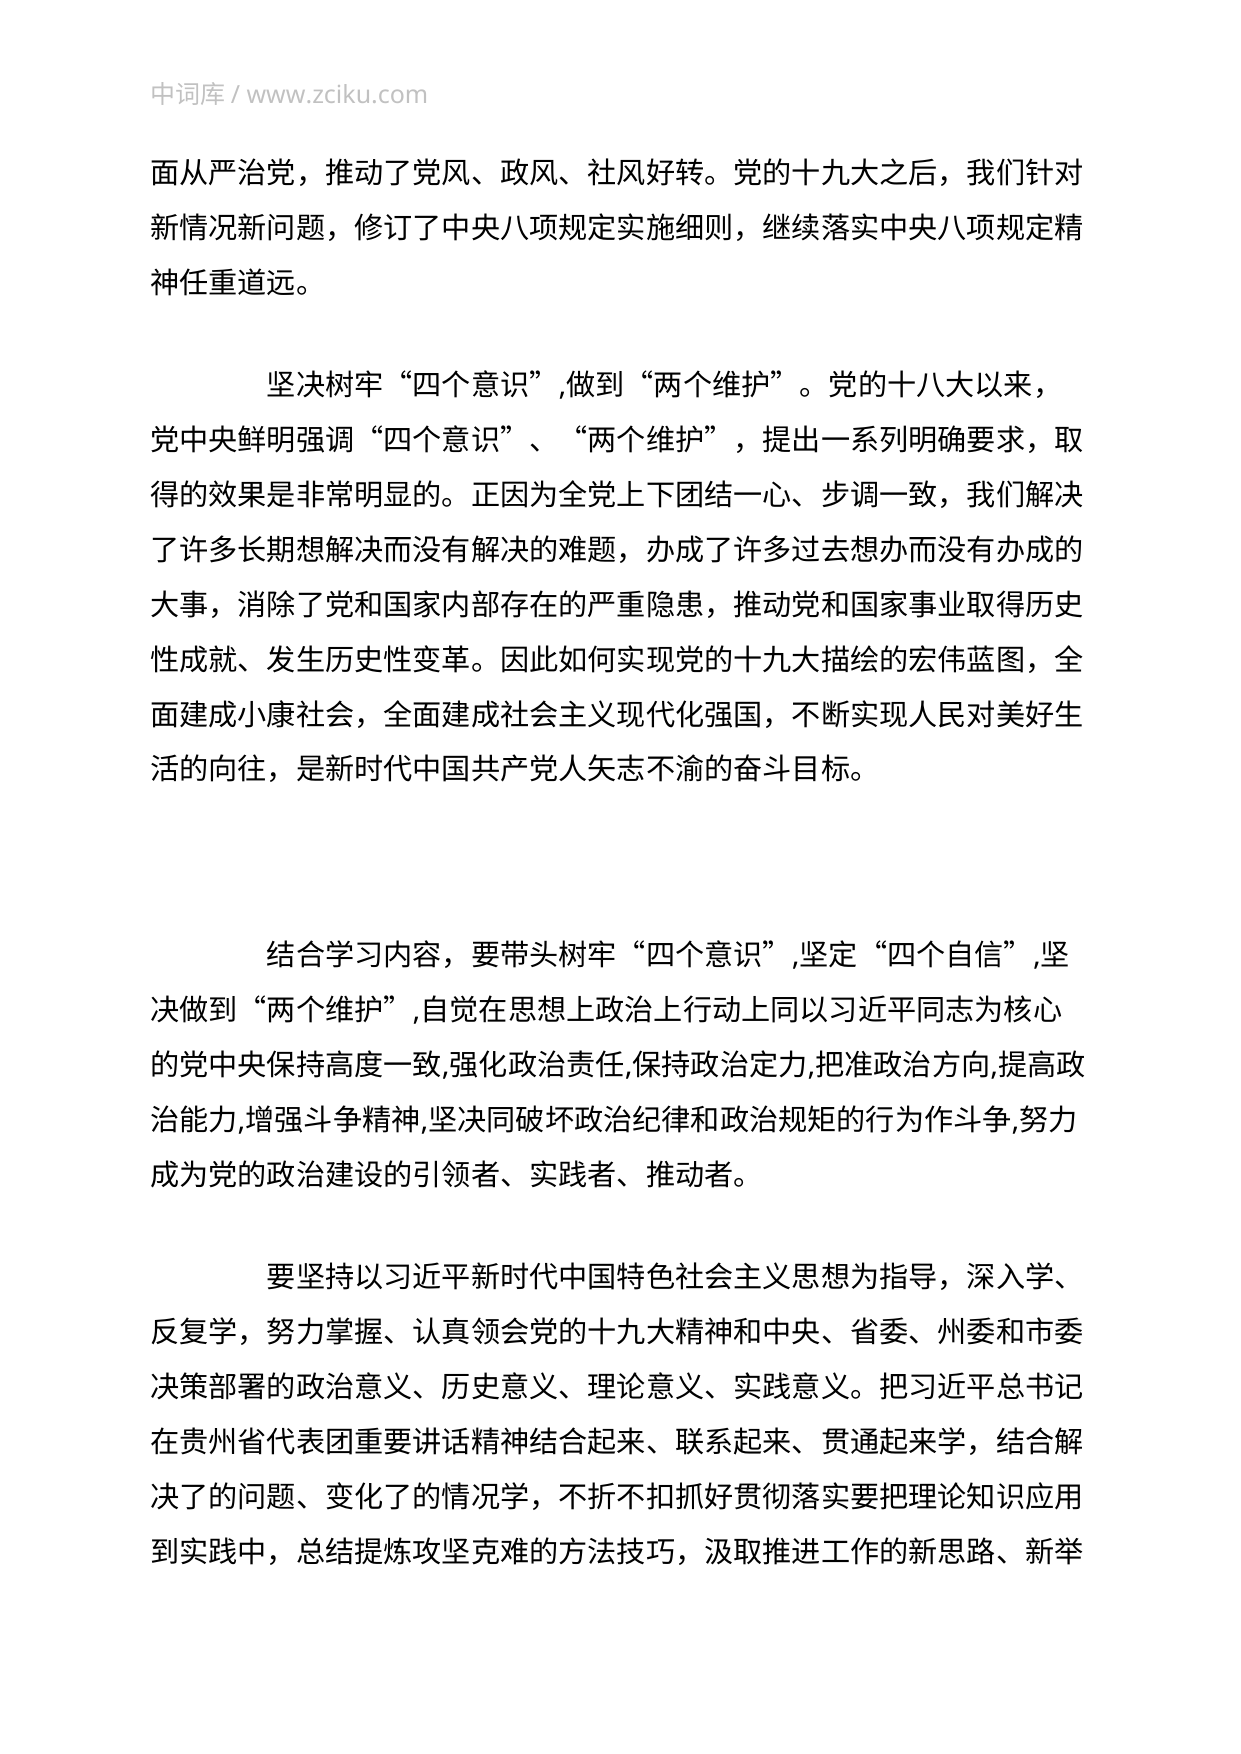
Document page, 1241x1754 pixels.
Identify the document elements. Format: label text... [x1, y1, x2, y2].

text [150, 1254, 1090, 1570]
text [150, 150, 1090, 302]
text 结合学习内容，要带头树牢“四个意识”,坚定“四个自信”,坚决做到“两个维护”,自觉在思想上政治上行动上同以习近平同志为核心的党中央保持高度一致,强化政治责任,保持政治定力,把准政治方向,提高政治能力,增强斗争精神,坚决同破坏政治纪律和政治规矩的行为作斗争,努力成为党的政治建设的引领者、实践者、推动者。 [150, 932, 1090, 1194]
text 坚决树牢“四个意识”,做到“两个维护”。党的十八大以来，党中央鲜明强调“四个意识”、“两个维护”，提出一系列明确要求，取得的效果是非常明显的。正因为全党上下团结一心、步调一致，我们解决了许多长期想解决而没有解决的难题，办成了许多过去想办而没有办成的大事，消除了党和国家内部存在的严重隐患，推动党和国家事业取得历史性成就、发生历史性变革。因此如何实现党的十九大描绘的宏伟蓝图，全面建成小康社会，全面建成社会主义现代化强国，不断实现人民对美好生活的向往，是新时代中国共产党人矢志不渝的奋斗目标。 [150, 362, 1090, 788]
